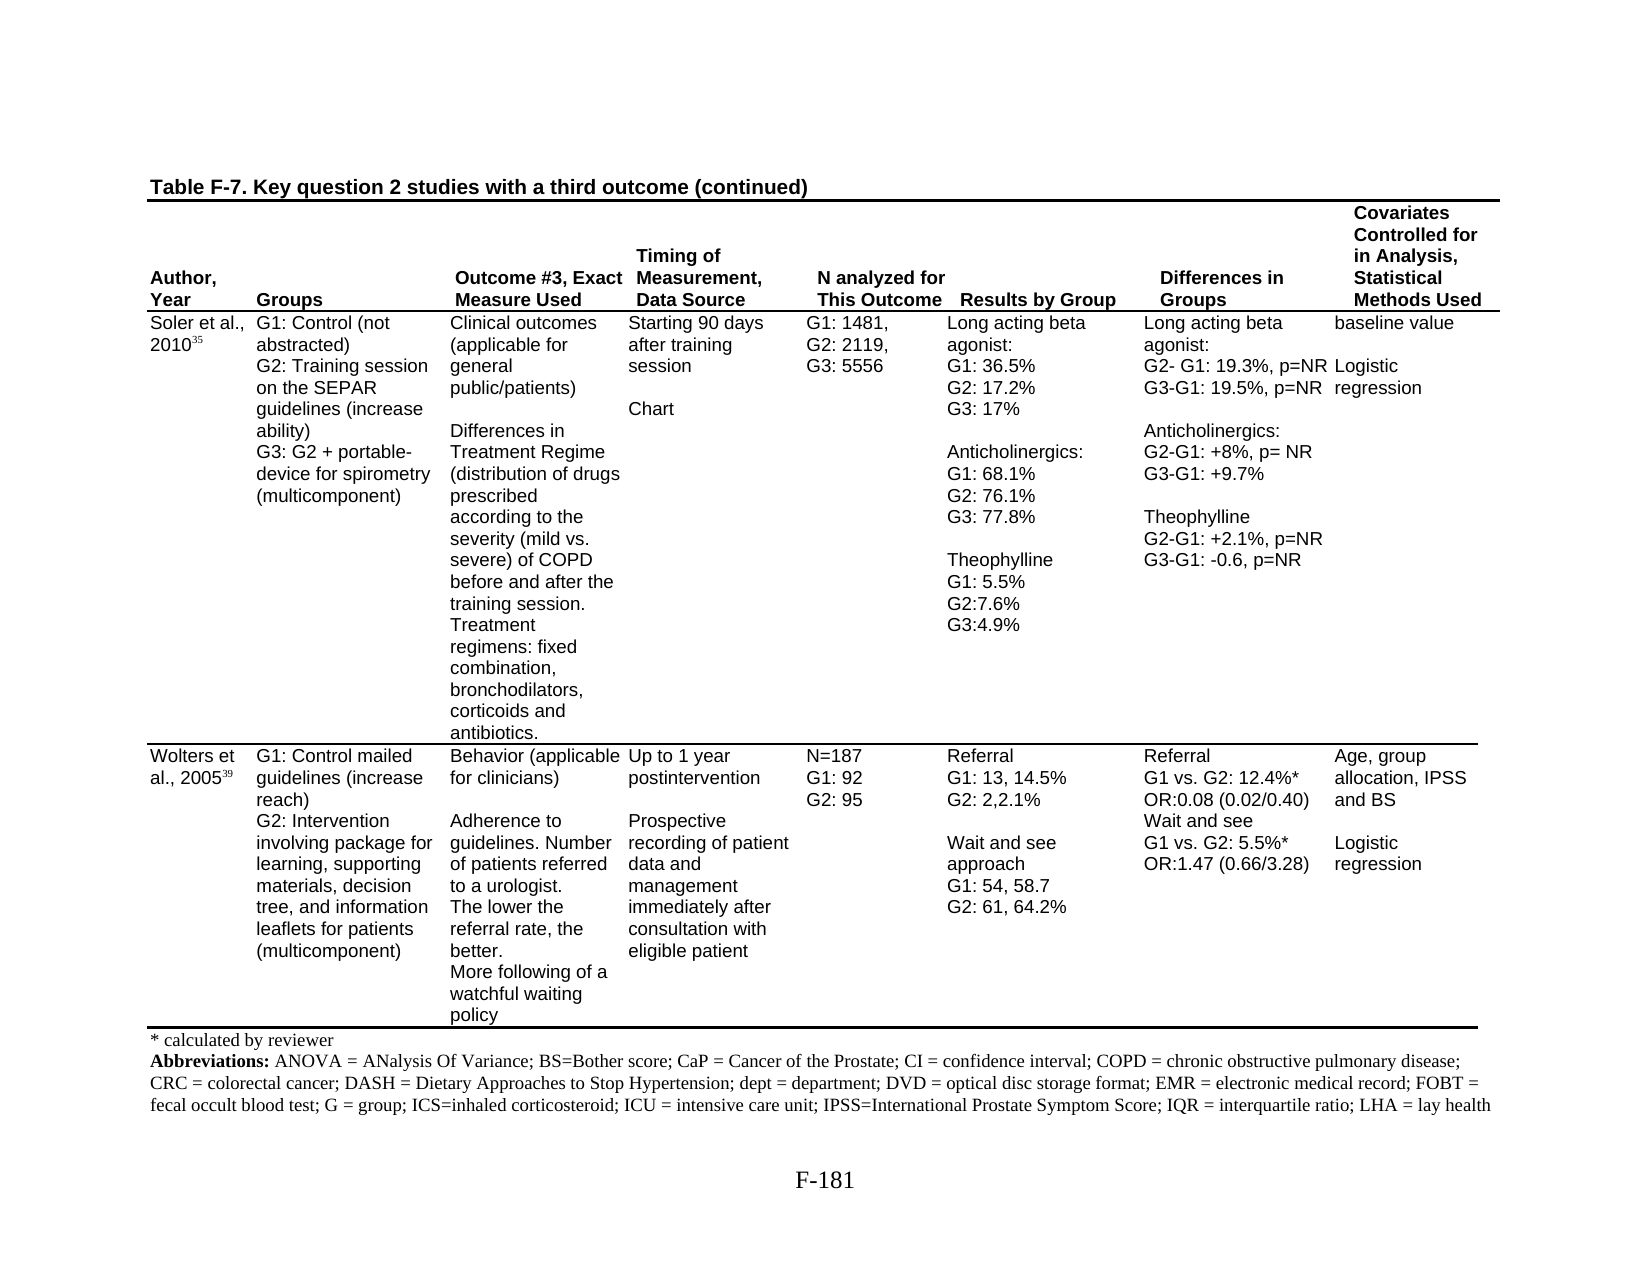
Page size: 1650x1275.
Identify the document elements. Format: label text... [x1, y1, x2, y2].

table_cell Long acting beta agonist: G1: 36.5% G2: 17.2% G3: 17% Anticholinergics: G1: 68.1% G2: 76.1% G3: 77.8% Theophylline G1: 5.5% G2:7.6% G3:4.9% [944, 312, 1141, 743]
table_cell G1: Control mailed guidelines (increase reach) G2: Intervention involving package for learning, supporting materials, decision tree, and information leaflets for patients (multicomponent) [253, 745, 447, 1026]
table_cell G1: Control (not abstracted) G2: Training session on the SEPAR guidelines (increase ability) G3: G2 + portable-device for spirometry (multicomponent) [253, 312, 447, 743]
table_header N analyzed for This Outcome [814, 202, 957, 310]
table_cell N=187 G1: 92 G2: 95 [803, 745, 944, 1026]
table_cell Soler et al., 201035 [147, 312, 253, 743]
table_cell Starting 90 days after training session Chart [625, 312, 803, 743]
table_cell Referral G1: 13, 14.5% G2: 2,2.1% Wait and see approach G1: 54, 58.7 G2: 61, 64.2% [944, 745, 1141, 1026]
title Table F-7. Key question 2 studies with a third outcome (continued) [150, 175, 1500, 199]
table_cell Up to 1 year postintervention Prospective recording of patient data and management immediately after consultation with eligible patient [625, 745, 803, 1026]
table_header Author, Year [147, 202, 253, 310]
table_header Outcome #3, Exact Measure Used [452, 202, 633, 310]
table_header Covariates Controlled for in Analysis, Statistical Methods Used [1351, 202, 1500, 310]
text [150, 1029, 1500, 1115]
table_header Groups [253, 202, 452, 310]
table_cell Long acting beta agonist: G2- G1: 19.3%, p=NR G3-G1: 19.5%, p=NR Anticholinergics: G2-G1: +8%, p= NR G3-G1: +9.7% Theophylline G2-G1: +2.1%, p=NR G3-G1: -0.6, p=NR [1141, 312, 1331, 743]
table_cell Clinical outcomes (applicable for general public/patients) Differences in Treatment Regime (distribution of drugs prescribed according to the severity (mild vs. severe) of COPD before and after the training session. Treatment regimens: fixed combination, bronchodilators, corticoids and antibiotics. [447, 312, 625, 743]
table_cell Wolters et al., 200539 [147, 745, 253, 1026]
table_cell G1: 1481, G2: 2119, G3: 5556 [803, 312, 944, 743]
table_cell Age, group allocation, IPSS and BS Logistic regression [1331, 745, 1478, 1026]
table_cell baseline value Logistic regression [1331, 312, 1478, 743]
table_header Timing of Measurement, Data Source [633, 202, 814, 310]
table_cell Behavior (applicable for clinicians) Adherence to guidelines. Number of patients referred to a urologist. The lower the referral rate, the better. More following of a watchful waiting policy [447, 745, 625, 1026]
table_cell Referral G1 vs. G2: 12.4%* OR:0.08 (0.02/0.40) Wait and see G1 vs. G2: 5.5%* OR:1.47 (0.66/3.28) [1141, 745, 1331, 1026]
table_header Results by Group [957, 202, 1157, 310]
table_header Differences in Groups [1157, 202, 1351, 310]
